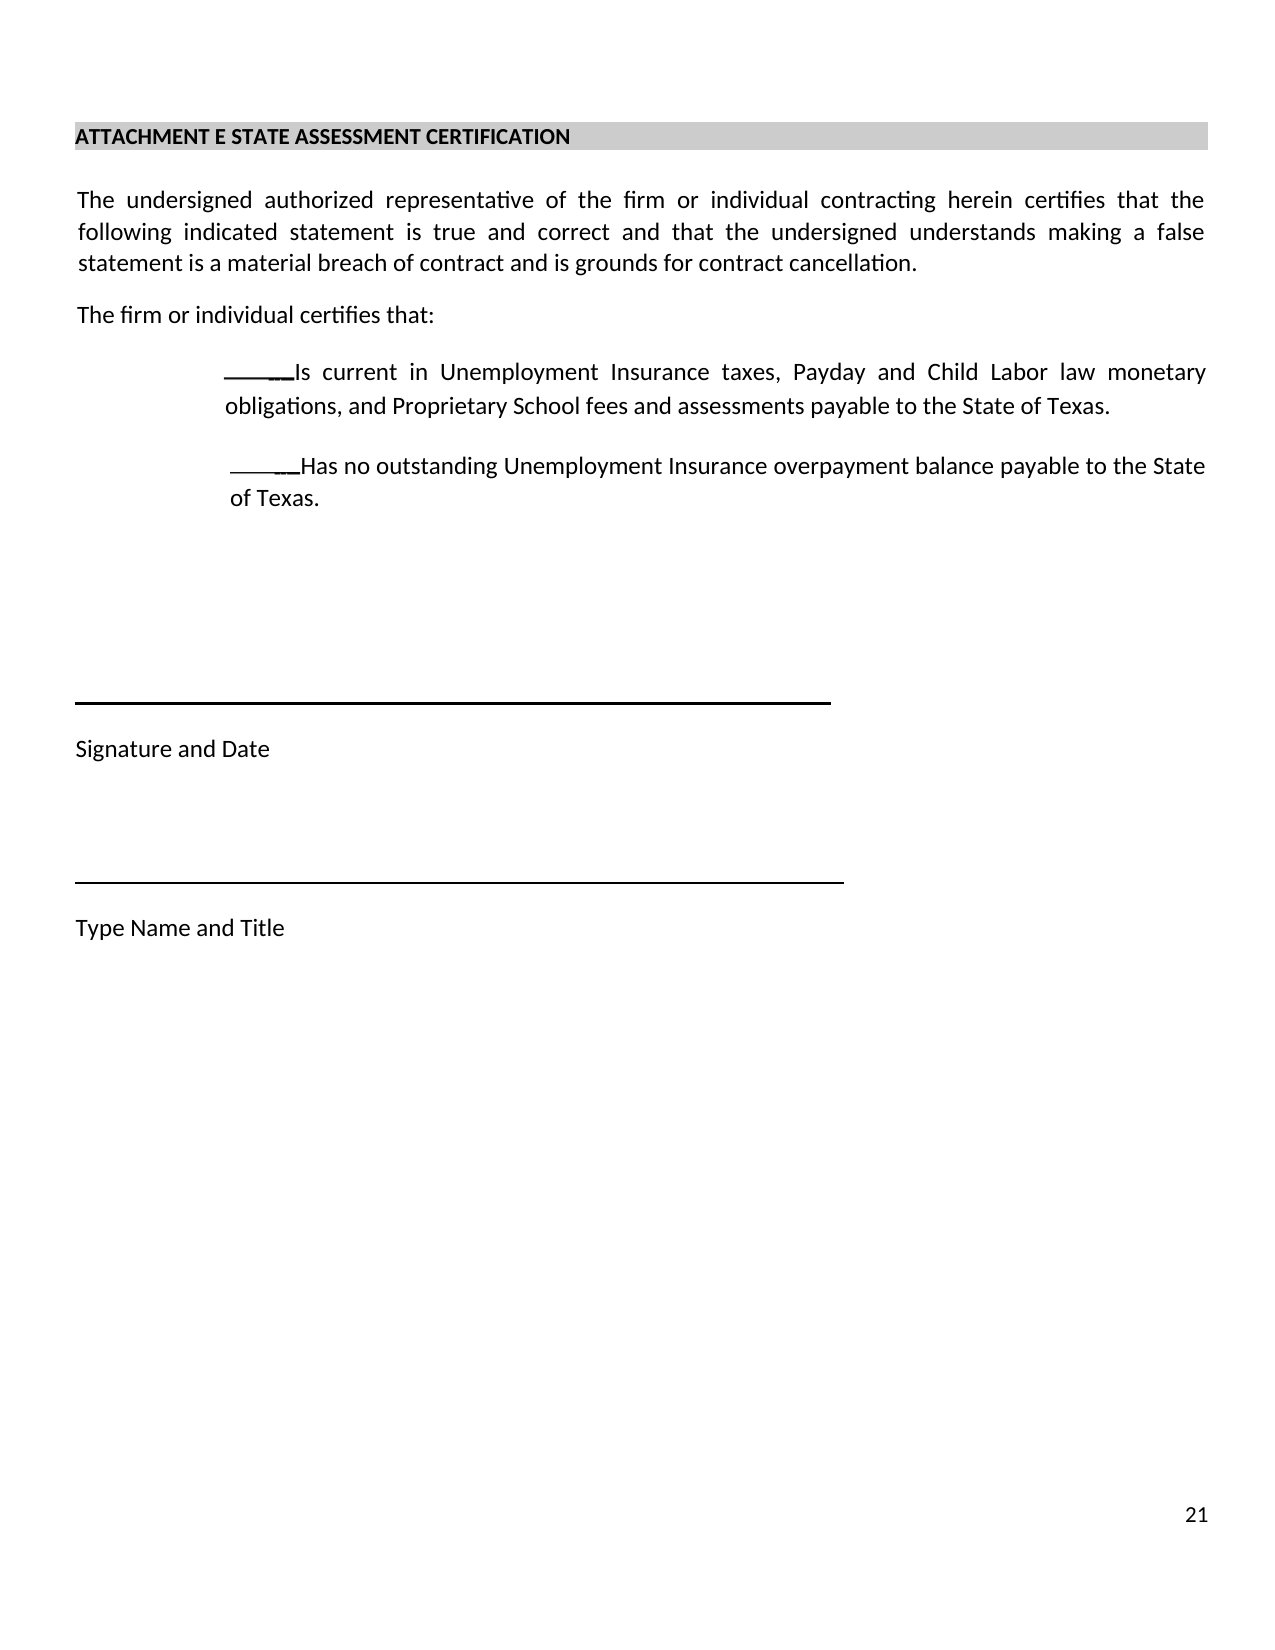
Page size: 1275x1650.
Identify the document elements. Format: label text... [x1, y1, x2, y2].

text Type Name and Title [75, 912, 1208, 943]
text Has no outstanding Unemployment Insurance overpayment balance payable to the State of Texas. [78, 450, 1207, 512]
text Is current in Unemployment Insurance taxes, Payday and Child Labor law monetary obligations, and Proprietary School fees and assessments payable to the State of Texas. [224, 356, 1208, 420]
text The firm or individual certifies that: [77, 299, 1207, 329]
picture [223, 377, 295, 381]
text Signature and Date [75, 733, 1208, 763]
text The undersigned authorized representative of the firm or individual contracting herein certifies that the following indicated statement is true and correct and that the undersigned understands making a false statement is a material breach of contract and is grounds for contract cancellation. [77, 184, 1207, 278]
subtitle ATTACHMENT E STATE ASSESSMENT CERTIFICATION [75, 122, 1208, 150]
